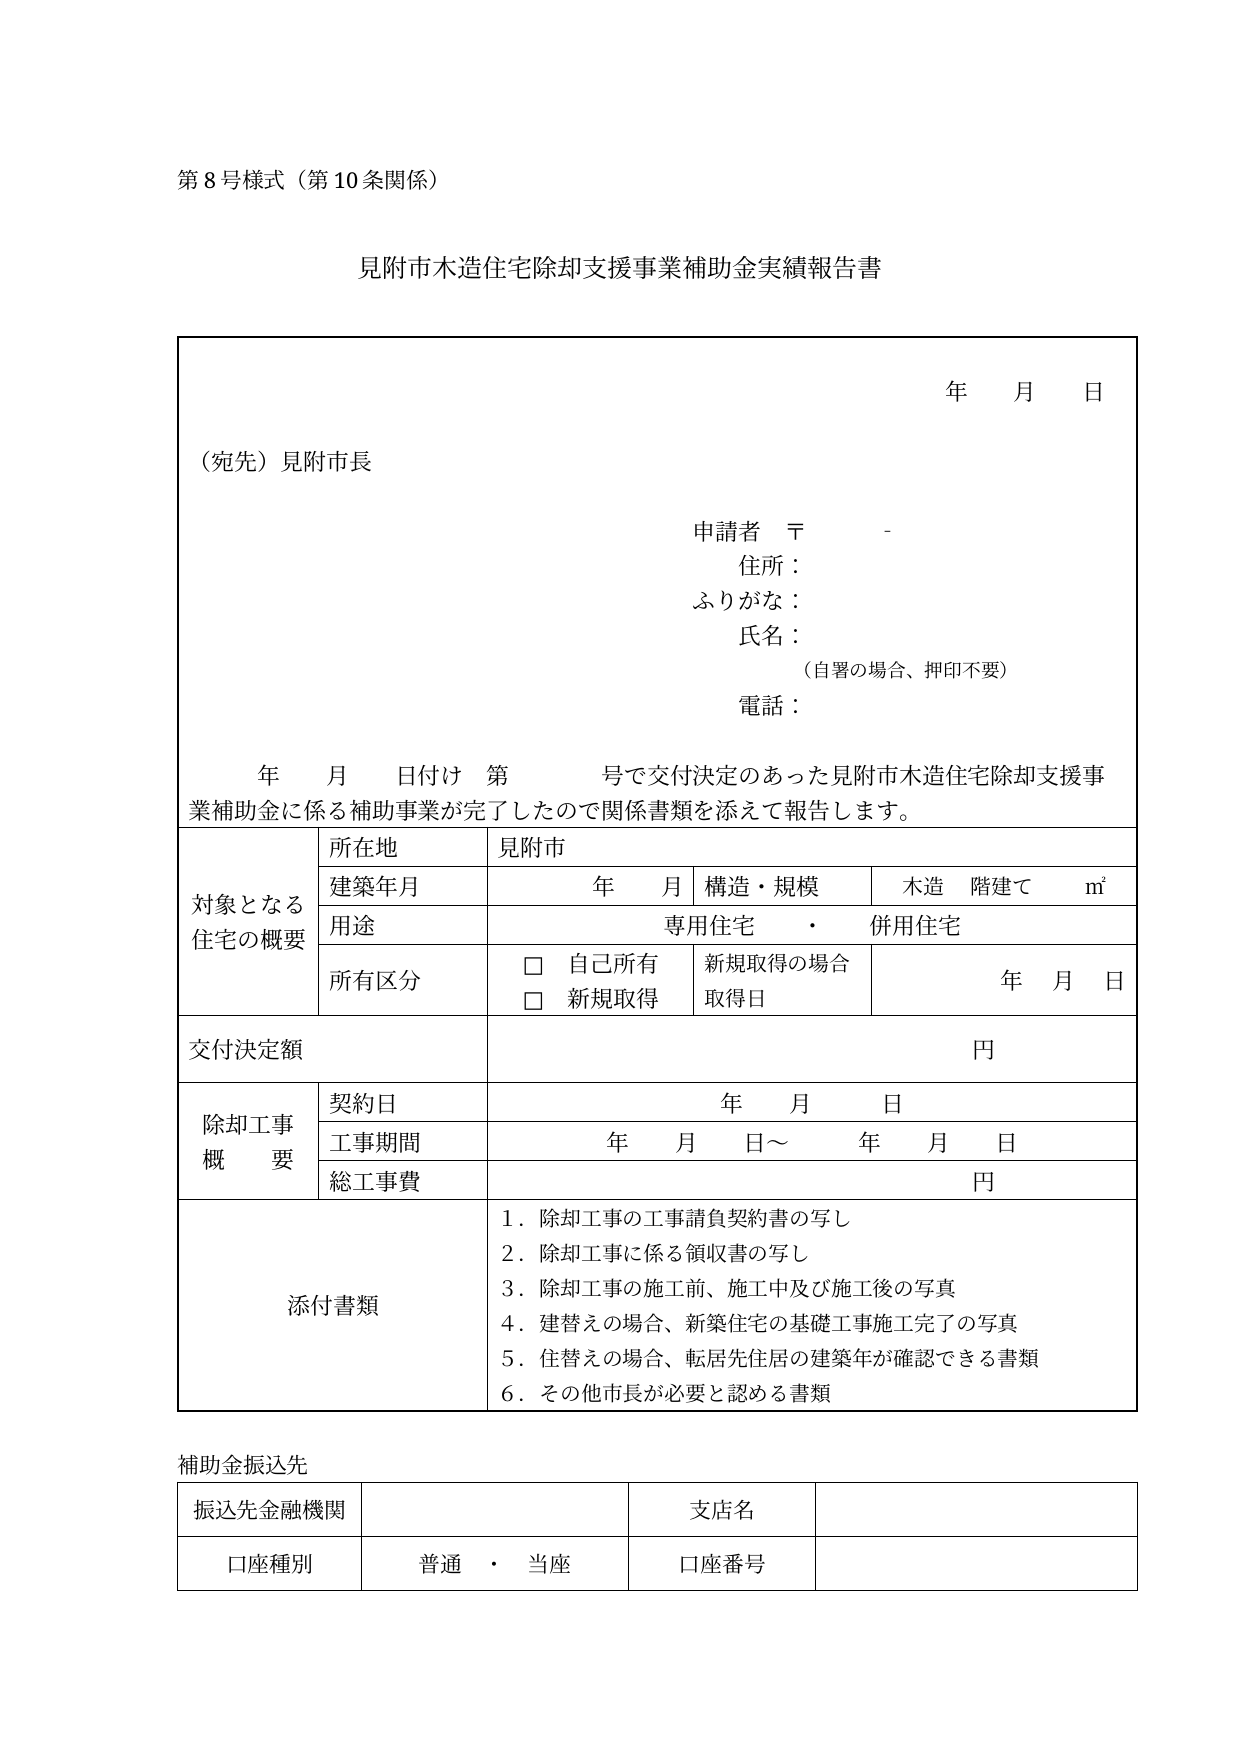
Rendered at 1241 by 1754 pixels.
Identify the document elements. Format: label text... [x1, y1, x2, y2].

table_cell 見附市 [488, 828, 1136, 866]
table_cell □ 自己所有 □ 新規取得 [488, 945, 693, 1015]
table_header 支店名 [629, 1483, 815, 1536]
table_cell 専用住宅 ・ 併用住宅 [488, 906, 1136, 944]
table_cell 年 月 日～ 年 月 日 [488, 1122, 1136, 1160]
table_cell [816, 1537, 1137, 1590]
table_cell 総工事費 [319, 1161, 487, 1199]
table_header 年 月 日 （宛先）見附市長 申請者 〒 ‐ 住所： ふりがな： 氏名： （自署の場合、押印不要） 電話： 年 月 日付け 第 号で交付決定のあった見附市木造住宅除却支援事業補助金に係る補助事業が完了したので関係書類を添えて報告します。 [179, 338, 1136, 827]
table_cell 口座種別 [178, 1537, 361, 1590]
table_cell 建築年月 [319, 867, 487, 905]
table_cell 新規取得の場合 取得日 [694, 945, 871, 1015]
table_cell 円 [488, 1016, 1136, 1082]
table_cell 契約日 [319, 1083, 487, 1121]
table_cell 構造・規模 [694, 867, 871, 905]
table_cell 交付決定額 [179, 1016, 487, 1082]
table_header [362, 1483, 628, 1536]
text 見附市木造住宅除却支援事業補助金実績報告書 [177, 231, 1063, 301]
table_cell 年 月 日 [488, 1083, 1136, 1121]
table_cell 年 月 [488, 867, 693, 905]
table_cell 普通 ・ 当座 [362, 1537, 628, 1590]
table_cell 添付書類 [179, 1200, 487, 1410]
table_cell 木造 階建て ㎡ [872, 867, 1136, 905]
table_header 振込先金融機関 [178, 1483, 361, 1536]
table_cell 除却工事 概 要 [179, 1083, 318, 1199]
table_cell 対象となる 住宅の概要 [179, 828, 318, 1015]
table_cell １．除却工事の工事請負契約書の写し ２．除却工事に係る領収書の写し ３．除却工事の施工前、施工中及び施工後の写真 ４．建替えの場合、新築住宅の基礎工事施工完了の写真 ５．住替えの場合、転居先住居の建築年が確認できる書類 ６．その他市長が必要と認める書類 [488, 1200, 1136, 1410]
table_cell 所在地 [319, 828, 487, 866]
table_cell 用途 [319, 906, 487, 944]
table_cell 所有区分 [319, 945, 487, 1015]
text 補助金振込先 [177, 1447, 1063, 1482]
table_header [816, 1483, 1137, 1536]
table_cell 工事期間 [319, 1122, 487, 1160]
table_cell 円 [488, 1161, 1136, 1199]
table_cell 年 月 日 [872, 945, 1136, 1015]
text 第8号様式（第10条関係） [177, 162, 1063, 196]
table_cell 口座番号 [629, 1537, 815, 1590]
